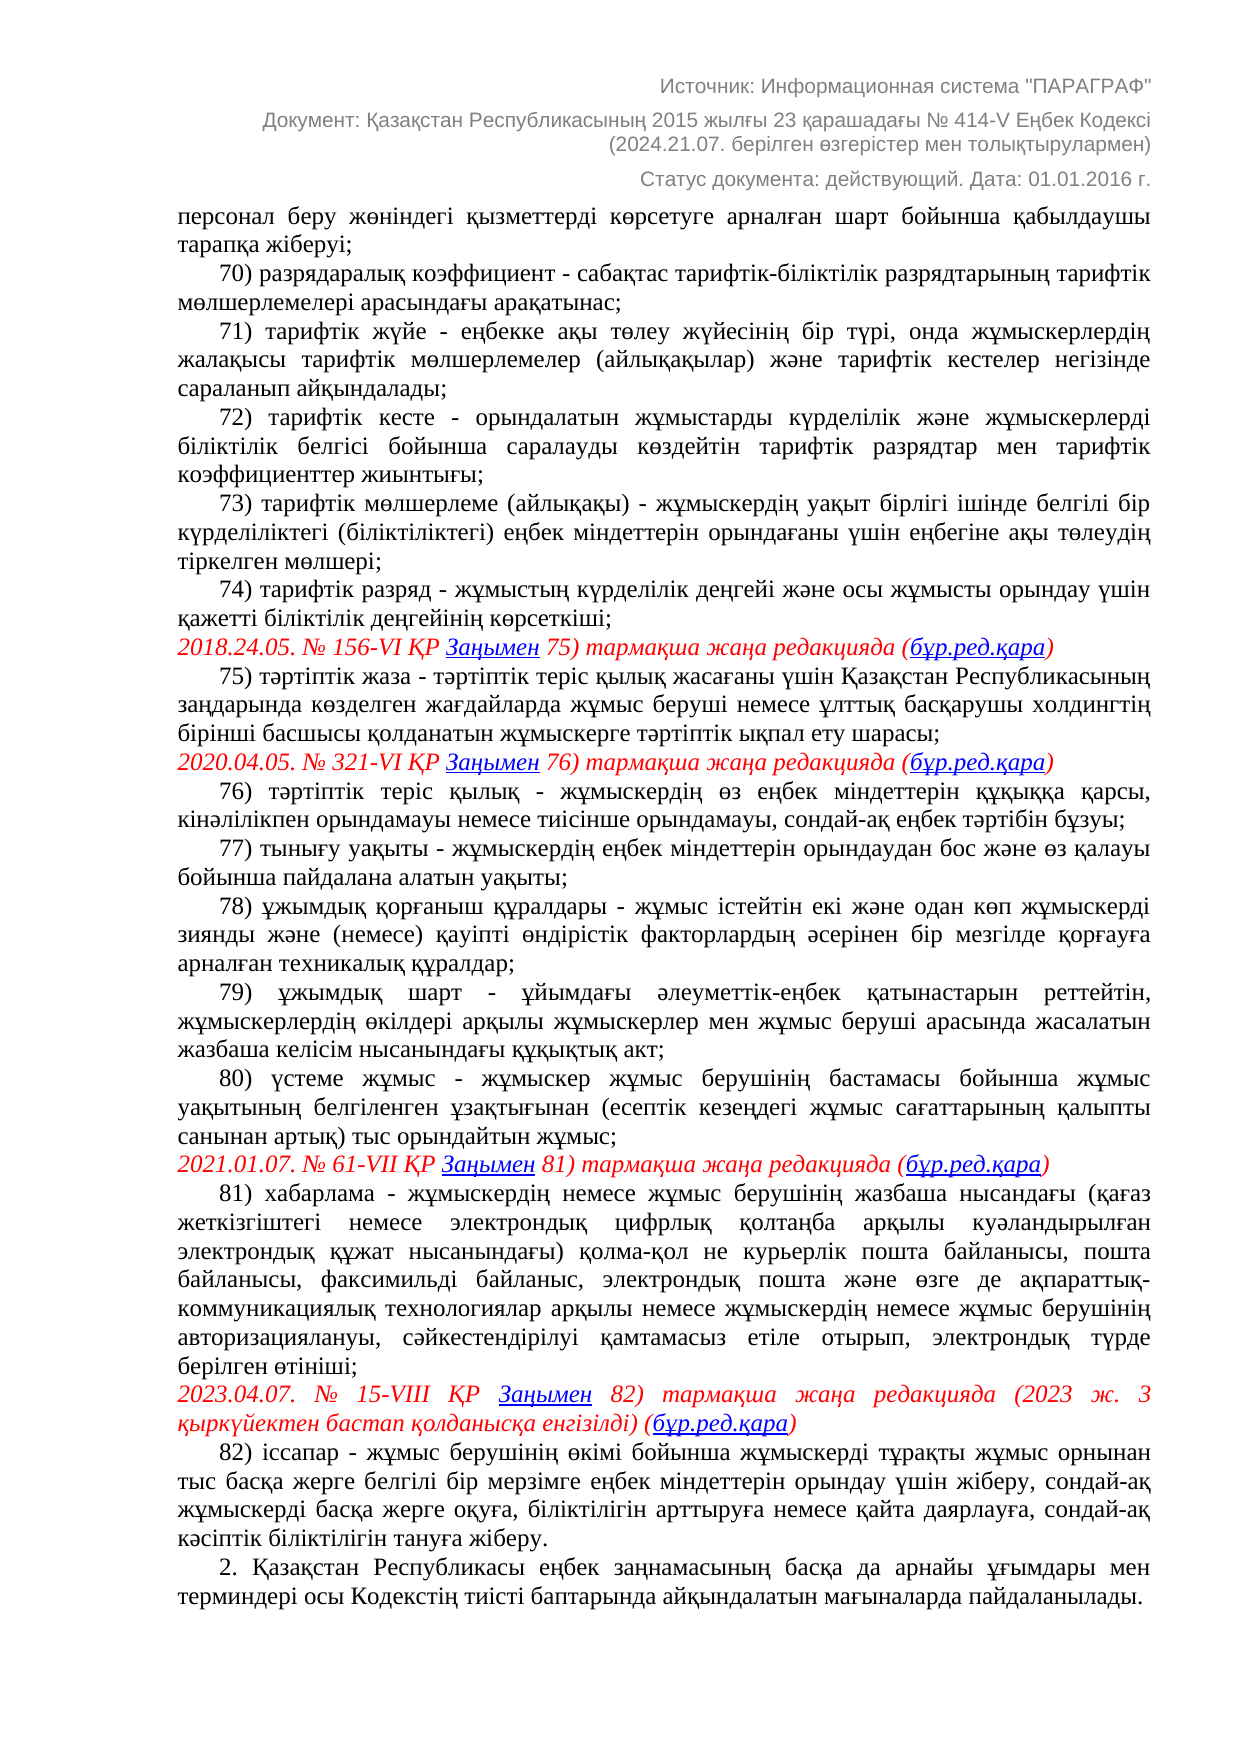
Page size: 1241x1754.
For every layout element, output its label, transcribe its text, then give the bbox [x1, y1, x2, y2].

text 82) іссапар - жұмыс берушінің өкімі бойынша жұмыскерді тұрақты жұмыс орнынан тыс басқа жерге белгілі бір мерзімге еңбек міндеттерін орындау үшін жіберу, сондай-ақ жұмыскерді басқа жерге оқуға, біліктілігін арттыруға немесе қайта даярлауға, сондай-ақ кәсіптік біліктілігін тануға жіберу. [177, 1437, 1152, 1552]
text 73) тарифтік мөлшерлеме (айлықақы) - жұмыскердің уақыт бірлігі ішінде белгілі бір күрделіліктегі (біліктіліктегі) еңбек міндеттерін орындағаны үшін еңбегіне ақы төлеудің тіркелген мөлшері; [177, 488, 1152, 574]
text 2. Қазақстан Республикасы еңбек заңнамасының басқа да арнайы ұғымдары мен терминдері осы Кодекстің тиісті баптарында айқындалатын мағыналарда пайдаланылады. [177, 1552, 1152, 1609]
text 2023.04.07. № 15-VІІІ ҚР Заңымен 82) тармақша жаңа редакцияда (2023 ж. 3 қыркүйектен бастап қолданысқа енгізілді) (бұр.ред.қара) [177, 1379, 1152, 1437]
text 75) тәртіптік жаза - тәртіптік теріс қылық жасағаны үшін Қазақстан Республикасының заңдарында көзделген жағдайларда жұмыс беруші немесе ұлттық басқарушы холдингтің бірінші басшысы қолданатын жұмыскерге тәртіптік ықпал ету шарасы; [177, 661, 1152, 747]
text 78) ұжымдық қорғаныш құралдары - жұмыс істейтін екі және одан көп жұмыскерді зиянды және (немесе) қауіпті өндірістік факторлардың әсерінен бір мезгілде қорғауға арналған техникалық құралдар; [177, 891, 1152, 977]
text 72) тарифтік кесте - орындалатын жұмыстарды күрделілік және жұмыскерлерді біліктілік белгісі бойынша саралауды көздейтін тарифтік разрядтар мен тарифтік коэффициенттер жиынтығы; [177, 402, 1152, 488]
text 74) тарифтік разряд - жұмыстың күрделілік деңгейі және осы жұмысты орындау үшін қажетті біліктілік деңгейінің көрсеткіші; [177, 574, 1152, 632]
text 77) тынығу уақыты - жұмыскердің еңбек міндеттерін орындаудан бос және өз қалауы бойынша пайдалана алатын уақыты; [177, 833, 1152, 891]
text 2021.01.07. № 61-VII ҚР Заңымен 81) тармақша жаңа редакцияда (бұр.ред.қара) [177, 1149, 1152, 1178]
text 81) хабарлама - жұмыскердің немесе жұмыс берушінің жазбаша нысандағы (қағаз жеткізгіштегі немесе электрондық цифрлық қолтаңба арқылы куәландырылған электрондық құжат нысанындағы) қолма-қол не курьерлік пошта байланысы, пошта байланысы, факсимильді байланыс, электрондық пошта және өзге де ақпараттық-коммуникациялық технологиялар арқылы немесе жұмыскердің немесе жұмыс берушінің авторизациялануы, сәйкестендірілуі қамтамасыз етіле отырып, электрондық түрде берілген өтініші; [177, 1178, 1152, 1379]
text 2020.04.05. № 321-VІ ҚР Заңымен 76) тармақша жаңа редакцияда (бұр.ред.қара) [177, 747, 1152, 776]
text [177, 201, 1152, 258]
text 70) разрядаралық коэффициент - сабақтас тарифтік-біліктілік разрядтарының тарифтік мөлшерлемелері арасындағы арақатынас; [177, 258, 1152, 316]
text 2018.24.05. № 156-VI ҚР Заңымен 75) тармақша жаңа редакцияда (бұр.ред.қара) [177, 632, 1152, 661]
text 80) үстеме жұмыс - жұмыскер жұмыс берушінің бастамасы бойынша жұмыс уақытының белгіленген ұзақтығынан (есептік кезеңдегі жұмыс сағаттарының қалыпты санынан артық) тыс орындайтын жұмыс; [177, 1063, 1152, 1149]
text 76) тәртіптік теріс қылық - жұмыскердің өз еңбек міндеттерін құқыққа қарсы, кінәлілікпен орындамауы немесе тиісінше орындамауы, сондай-ақ еңбек тәртібін бұзуы; [177, 776, 1152, 833]
text 71) тарифтік жүйе - еңбекке ақы төлеу жүйесінің бір түрі, онда жұмыскерлердің жалақысы тарифтік мөлшерлемелер (айлықақылар) және тарифтік кестелер негізінде сараланып айқындалады; [177, 316, 1152, 402]
text 79) ұжымдық шарт - ұйымдағы әлеуметтік-еңбек қатынастарын реттейтін, жұмыскерлердің өкілдері арқылы жұмыскерлер мен жұмыс беруші арасында жасалатын жазбаша келісім нысанындағы құқықтық акт; [177, 977, 1152, 1063]
